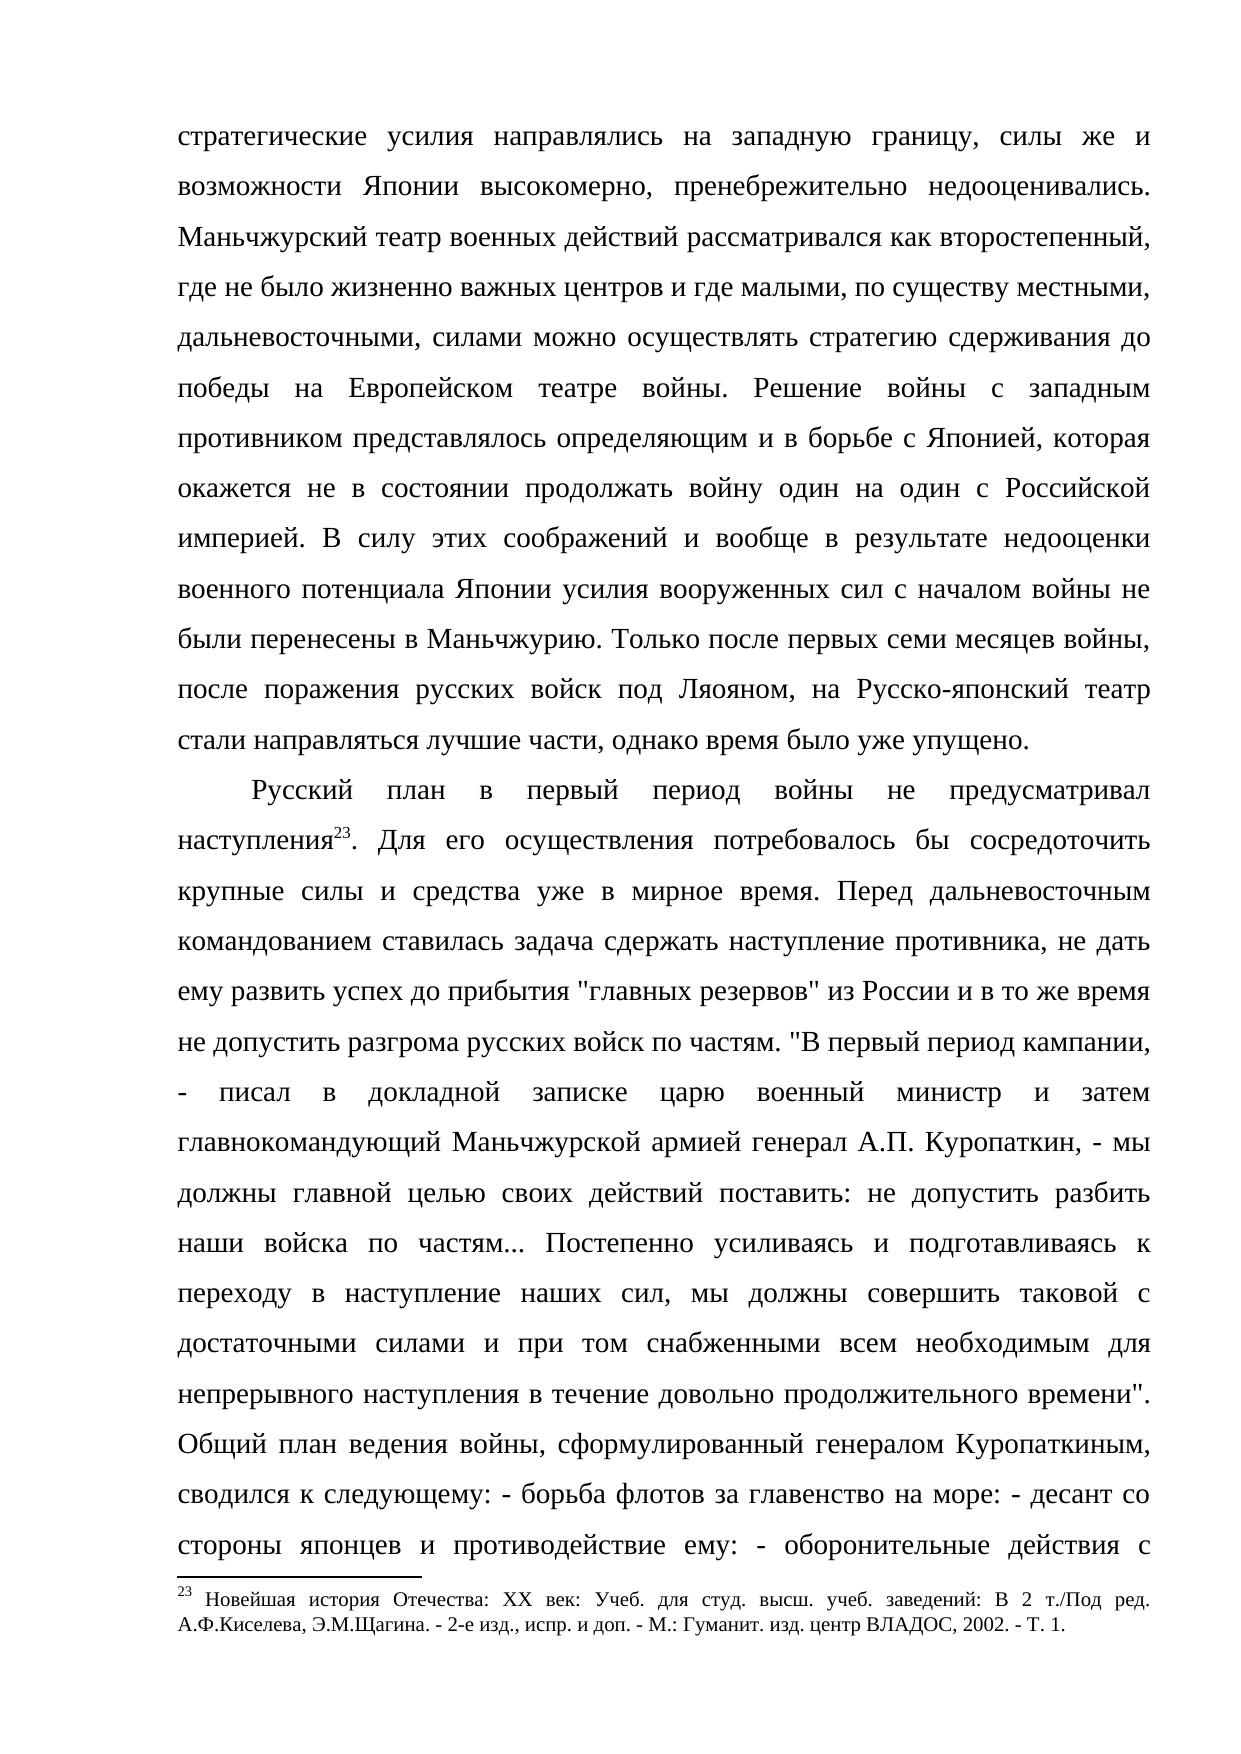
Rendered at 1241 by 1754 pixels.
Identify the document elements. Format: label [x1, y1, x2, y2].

text [177, 118, 1152, 755]
text [177, 772, 1152, 1560]
